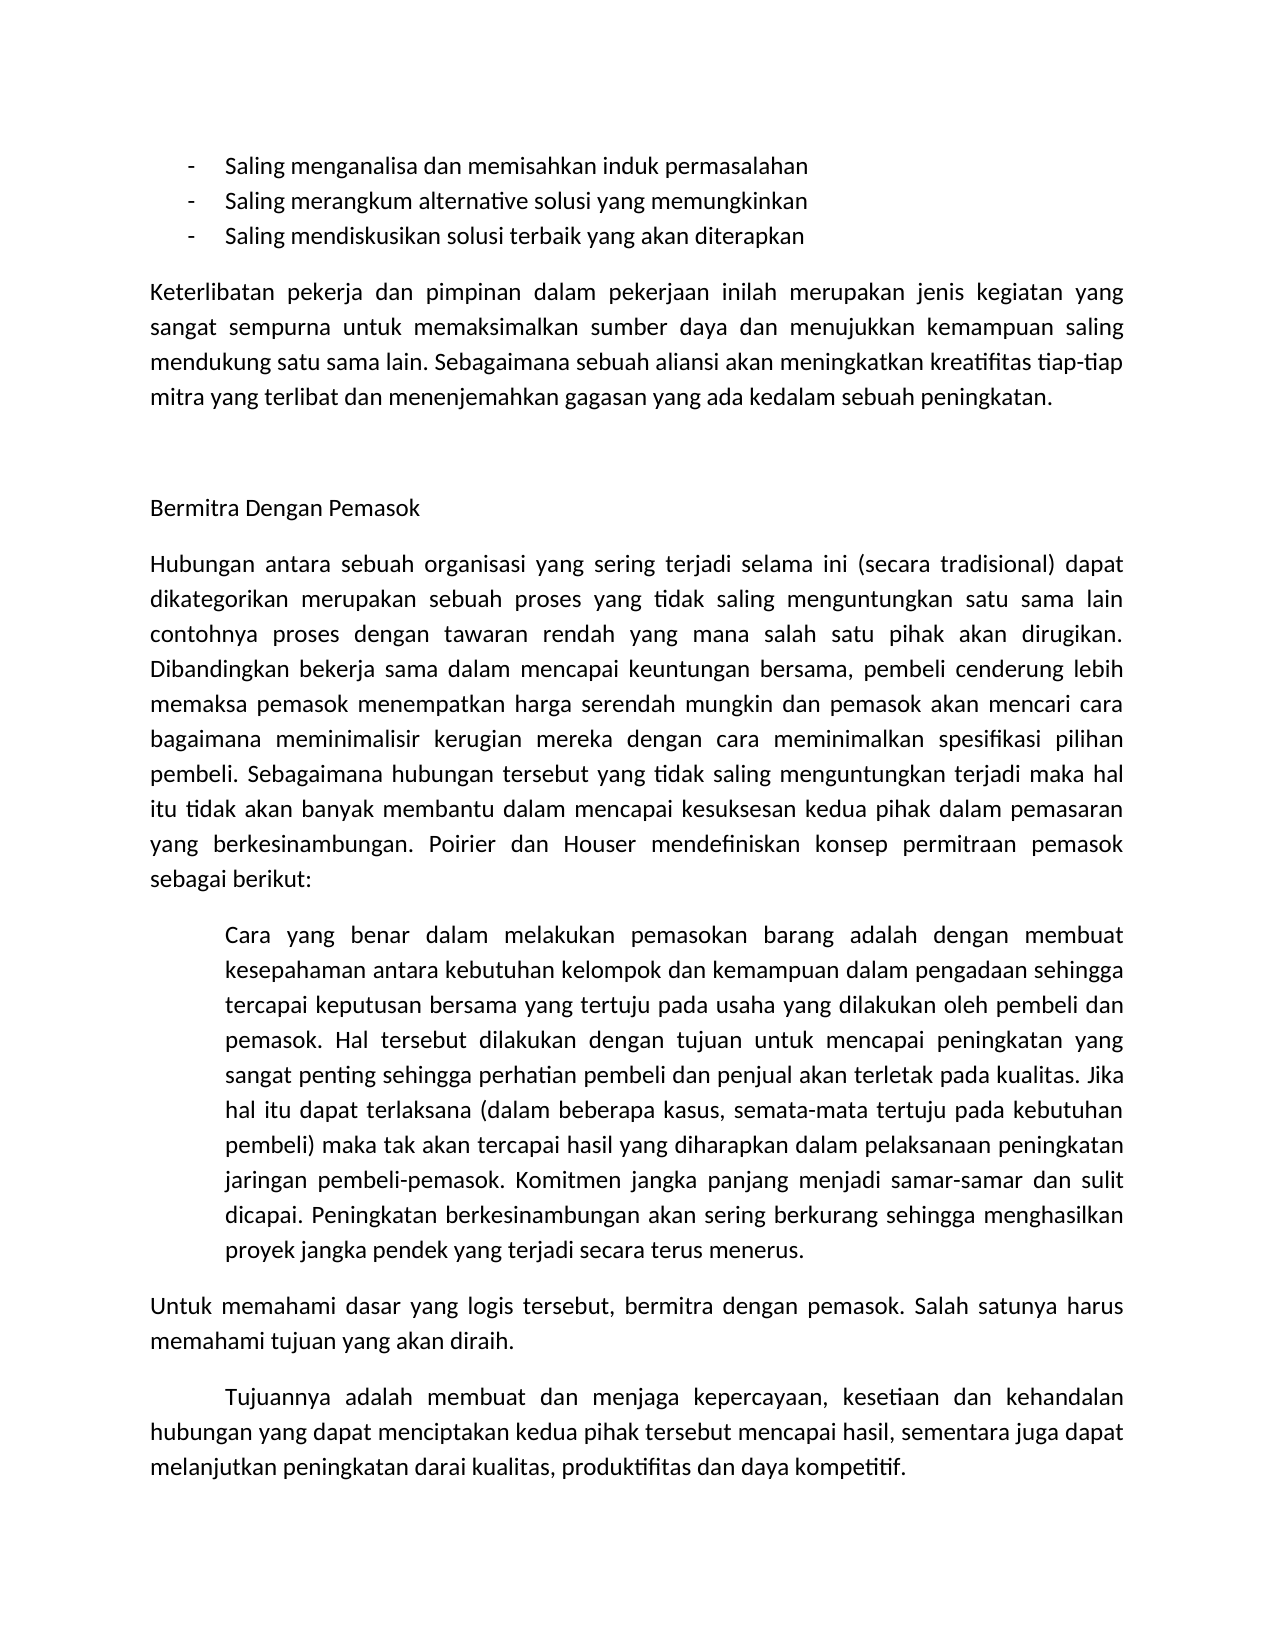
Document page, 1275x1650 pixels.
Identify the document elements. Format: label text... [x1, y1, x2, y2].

text Bermitra Dengan Pemasok [150, 492, 1125, 523]
list Saling mendiskusikan solusi terbaik yang akan diterapkan [187, 220, 1125, 251]
text Cara yang benar dalam melakukan pemasokan barang adalah dengan membuat kesepahaman antara kebutuhan kelompok dan kemampuan dalam pengadaan sehingga tercapai keputusan bersama yang tertuju pada usaha yang dilakukan oleh pembeli dan pemasok. Hal tersebut dilakukan dengan tujuan untuk mencapai peningkatan yang sangat penting sehingga perhatian pembeli dan penjual akan terletak pada kualitas. Jika hal itu dapat terlaksana (dalam beberapa kasus, semata-mata tertuju pada kebutuhan pembeli) maka tak akan tercapai hasil yang diharapkan dalam pelaksanaan peningkatan jaringan pembeli-pemasok. Komitmen jangka panjang menjadi samar-samar dan sulit dicapai. Peningkatan berkesinambungan akan sering berkurang sehingga menghasilkan proyek jangka pendek yang terjadi secara terus menerus. [225, 919, 1125, 1265]
text Tujuannya adalah membuat dan menjaga kepercayaan, kesetiaan dan kehandalan hubungan yang dapat menciptakan kedua pihak tersebut mencapai hasil, sementara juga dapat melanjutkan peningkatan darai kualitas, produktifitas dan daya kompetitif. [150, 1381, 1125, 1481]
list Saling merangkum alternative solusi yang memungkinkan [187, 185, 1125, 216]
text Hubungan antara sebuah organisasi yang sering terjadi selama ini (secara tradisional) dapat dikategorikan merupakan sebuah proses yang tidak saling menguntungkan satu sama lain contohnya proses dengan tawaran rendah yang mana salah satu pihak akan dirugikan. Dibandingkan bekerja sama dalam mencapai keuntungan bersama, pembeli cenderung lebih memaksa pemasok menempatkan harga serendah mungkin dan pemasok akan mencari cara bagaimana meminimalisir kerugian mereka dengan cara meminimalkan spesifikasi pilihan pembeli. Sebagaimana hubungan tersebut yang tidak saling menguntungkan terjadi maka hal itu tidak akan banyak membantu dalam mencapai kesuksesan kedua pihak dalam pemasaran yang berkesinambungan. Poirier dan Houser mendefiniskan konsep permitraan pemasok sebagai berikut: [150, 548, 1125, 894]
text Untuk memahami dasar yang logis tersebut, bermitra dengan pemasok. Salah satunya harus memahami tujuan yang akan diraih. [150, 1290, 1125, 1356]
text Keterlibatan pekerja dan pimpinan dalam pekerjaan inilah merupakan jenis kegiatan yang sangat sempurna untuk memaksimalkan sumber daya dan menujukkan kemampuan saling mendukung satu sama lain. Sebagaimana sebuah aliansi akan meningkatkan kreatifitas tiap-tiap mitra yang terlibat dan menenjemahkan gagasan yang ada kedalam sebuah peningkatan. [150, 276, 1125, 411]
list Saling menganalisa dan memisahkan induk permasalahan [187, 150, 1125, 181]
